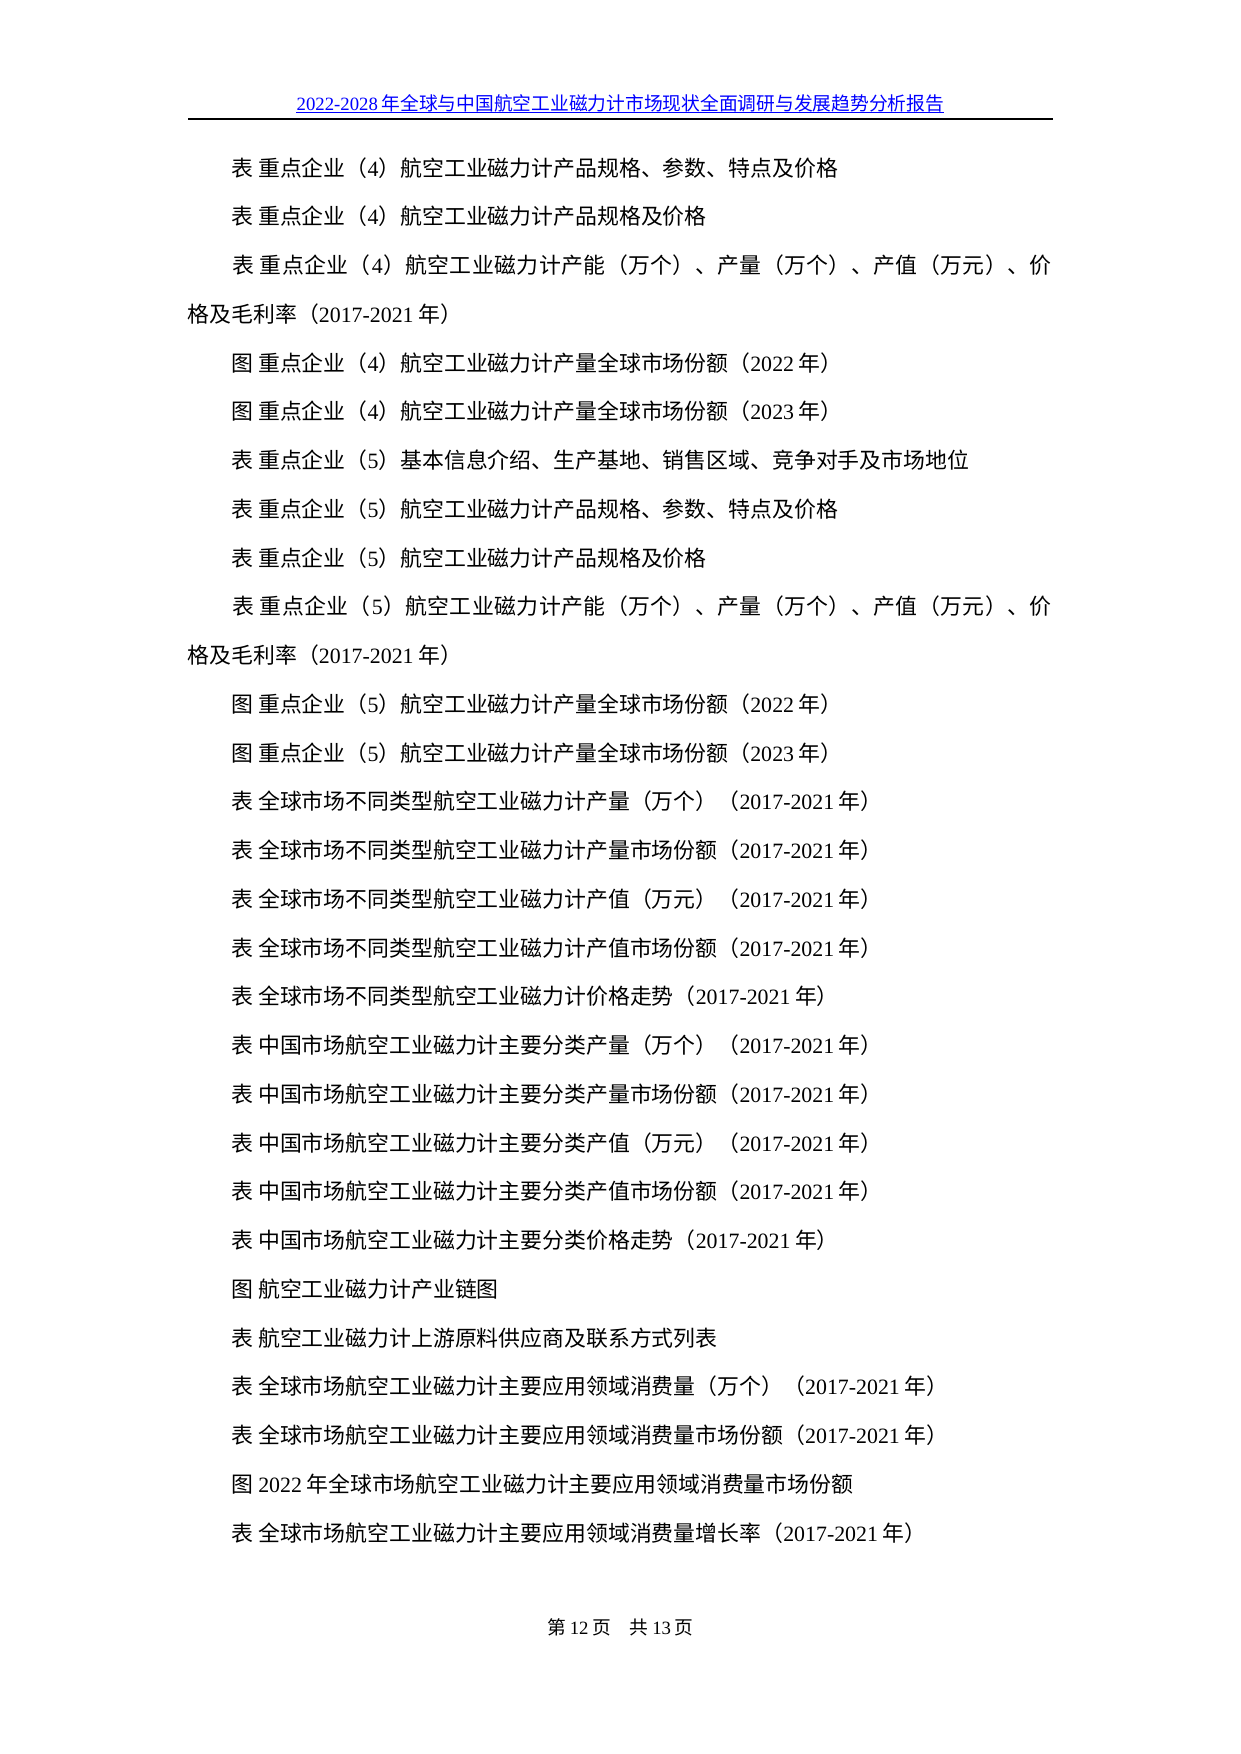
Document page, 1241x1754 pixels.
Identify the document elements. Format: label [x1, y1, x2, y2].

text [187, 150, 1053, 1548]
